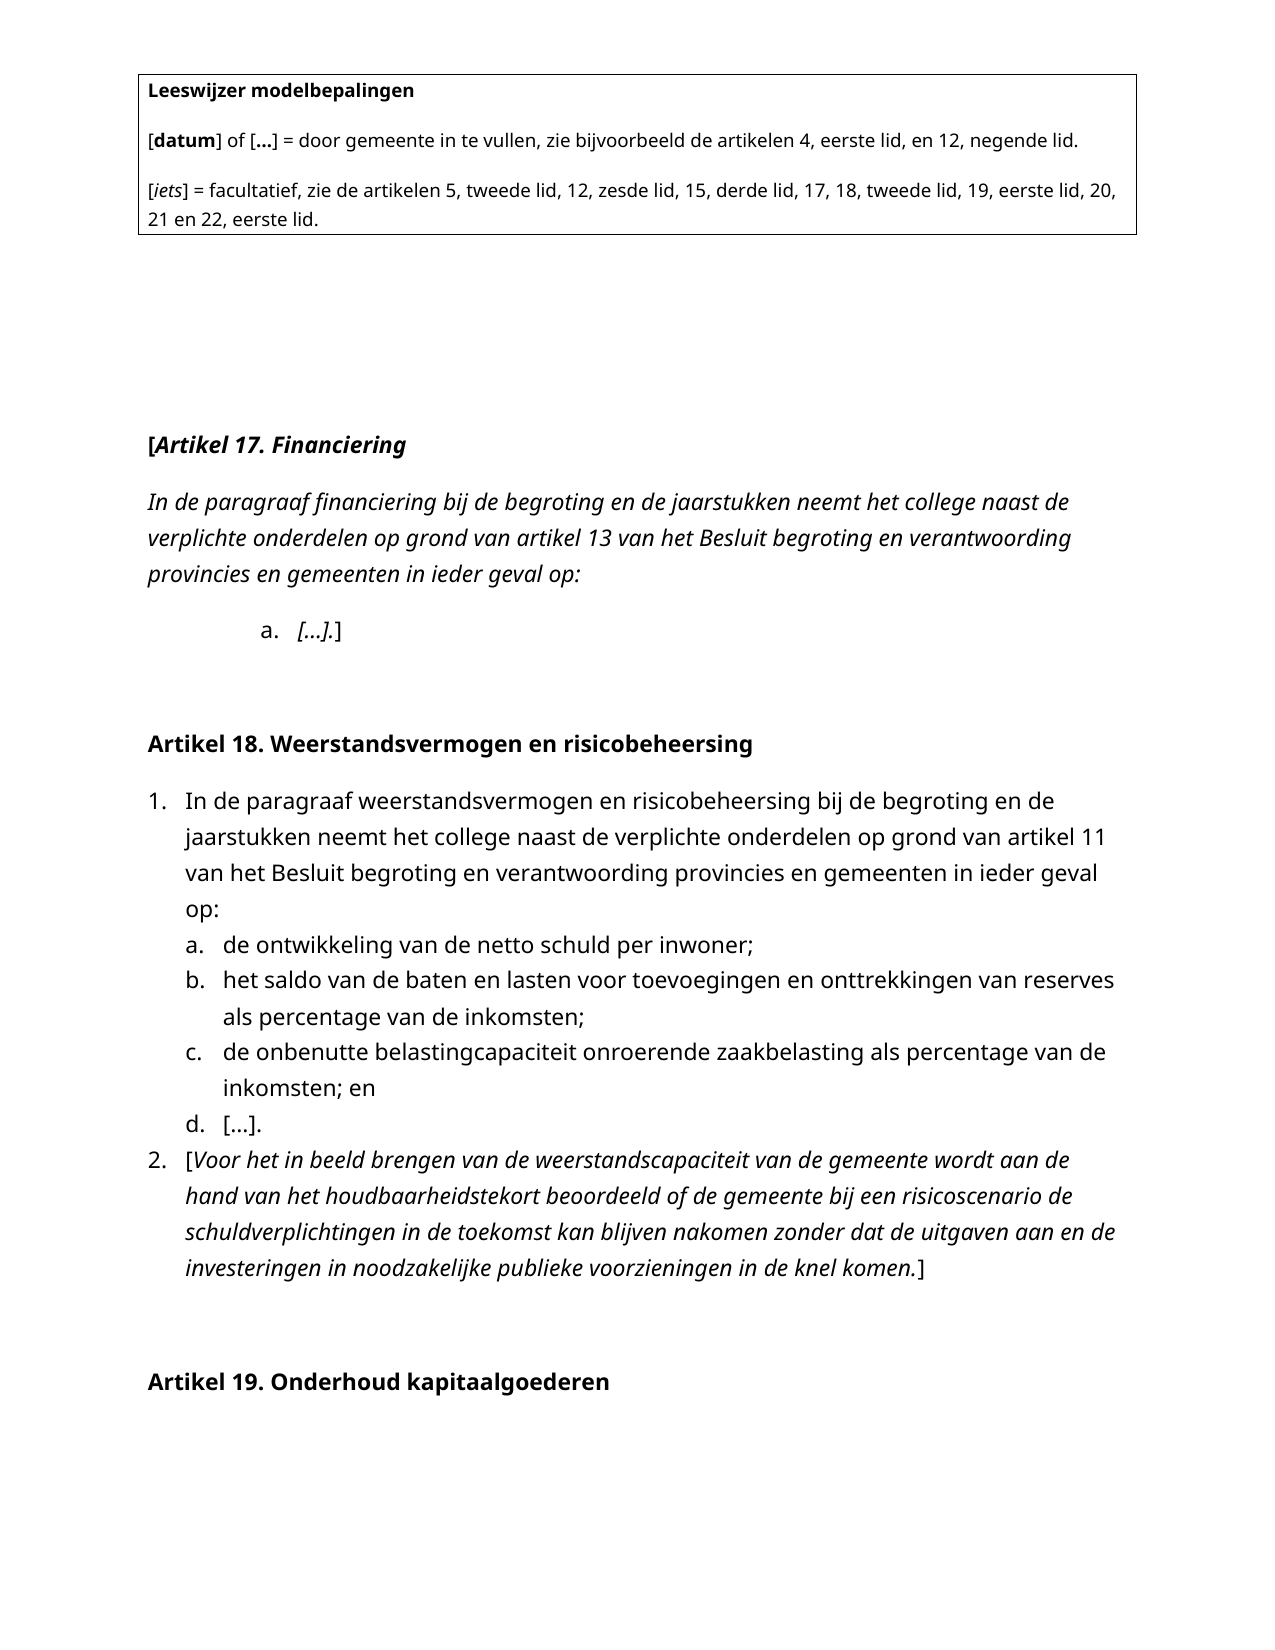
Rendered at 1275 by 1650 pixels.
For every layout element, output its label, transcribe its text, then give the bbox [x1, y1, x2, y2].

text [Artikel 17. Financiering [148, 429, 1127, 460]
list […].] [260, 614, 1127, 646]
list de ontwikkeling van de netto schuld per inwoner; [185, 928, 1127, 960]
text In de paragraaf financiering bij de begroting en de jaarstukken neemt het college naast de verplichte onderdelen op grond van artikel 13 van het Besluit begroting en verantwoording provincies en gemeenten in ieder geval op: [148, 486, 1127, 589]
text Artikel 19. Onderhoud kapitaalgoederen [148, 1366, 1127, 1397]
list [Voor het in beeld brengen van de weerstandscapaciteit van de gemeente wordt aan de hand van het houdbaarheidstekort beoordeeld of de gemeente bij een risicoscenario de schuldverplichtingen in de toekomst kan blijven nakomen zonder dat de uitgaven aan en de investeringen in noodzakelijke publieke voorzieningen in de knel komen.] [148, 1144, 1127, 1283]
text Artikel 18. Weerstandsvermogen en risicobeheersing [148, 728, 1127, 759]
list het saldo van de baten en lasten voor toevoegingen en onttrekkingen van reserves als percentage van de inkomsten; [185, 964, 1127, 1032]
list de onbenutte belastingcapaciteit onroerende zaakbelasting als percentage van de inkomsten; en [185, 1036, 1127, 1103]
list In de paragraaf weerstandsvermogen en risicobeheersing bij de begroting en de jaarstukken neemt het college naast de verplichte onderdelen op grond van artikel 11 van het Besluit begroting en verantwoording provincies en gemeenten in ieder geval op: [148, 785, 1127, 924]
list […]. [185, 1108, 1127, 1139]
